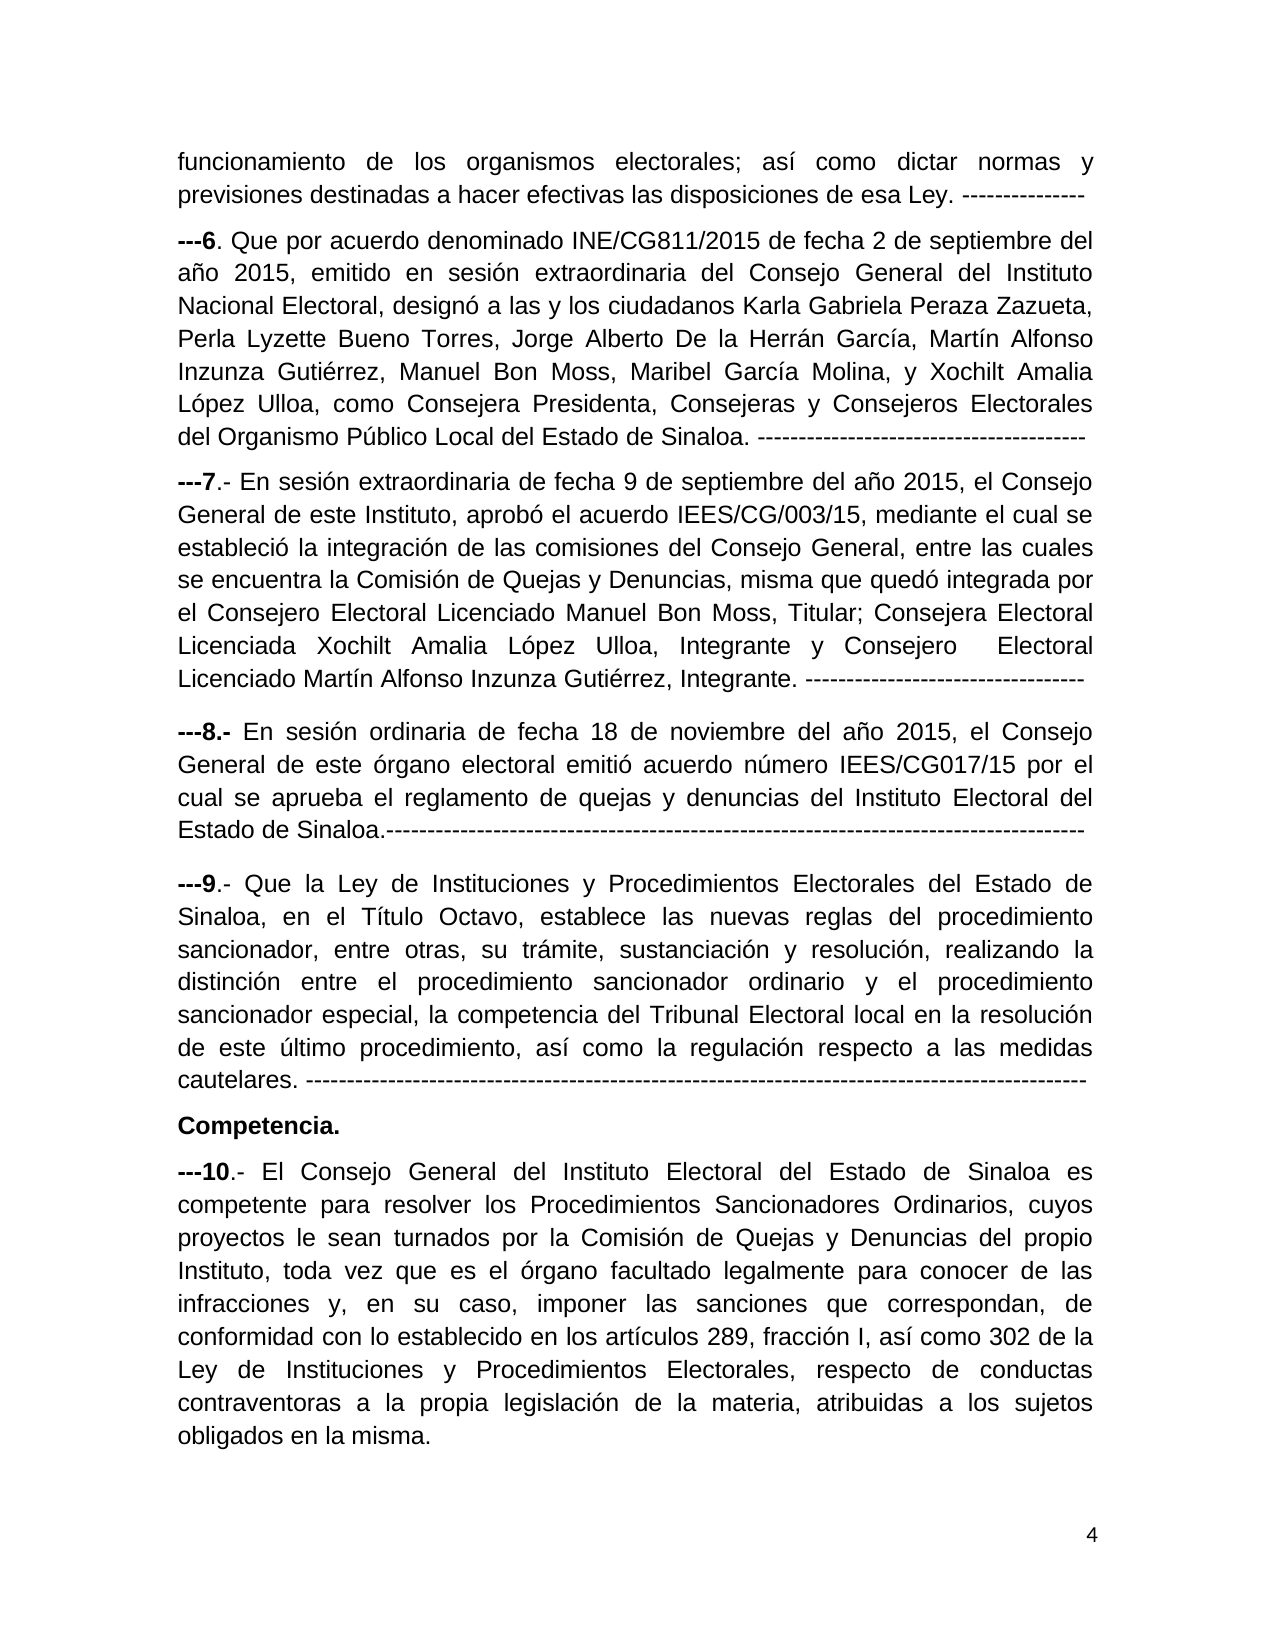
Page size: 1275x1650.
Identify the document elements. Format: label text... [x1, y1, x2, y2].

text ---7.- En sesión extraordinaria de fecha 9 de septiembre del año 2015, el Consejo General de este Instituto, aprobó el acuerdo IEES/CG/003/15, mediante el cual se estableció la integración de las comisiones del Consejo General, entre las cuales se encuentra la Comisión de Quejas y Denuncias, misma que quedó integrada por el Consejero Electoral Licenciado Manuel Bon Moss, Titular; Consejera Electoral Licenciada Xochilt Amalia López Ulloa, Integrante y Consejero Electoral Licenciado Martín Alfonso Inzunza Gutiérrez, Integrante. ---------------------------------- [177, 467, 1093, 692]
text ---8.- En sesión ordinaria de fecha 18 de noviembre del año 2015, el Consejo General de este órgano electoral emitió acuerdo número IEES/CG017/15 por el cual se aprueba el reglamento de quejas y denuncias del Instituto Electoral del Estado de Sinaloa.------------------------------------------------------------------------------------- [177, 717, 1093, 844]
text ---9.- Que la Ley de Instituciones y Procedimientos Electorales del Estado de Sinaloa, en el Título Octavo, establece las nuevas reglas del procedimiento sancionador, entre otras, su trámite, sustanciación y resolución, realizando la distinción entre el procedimiento sancionador ordinario y el procedimiento sancionador especial, la competencia del Tribunal Electoral local en la resolución de este último procedimiento, así como la regulación respecto a las medidas cautelares. ----------------------------------------------------------------------------------------------- [177, 869, 1093, 1094]
text funcionamiento de los organismos electorales; así como dictar normas y previsiones destinadas a hacer efectivas las disposiciones de esa Ley. --------------- [177, 147, 1093, 209]
text ---10.- El Consejo General del Instituto Electoral del Estado de Sinaloa es competente para resolver los Procedimientos Sancionadores Ordinarios, cuyos proyectos le sean turnados por la Comisión de Quejas y Denuncias del propio Instituto, toda vez que es el órgano facultado legalmente para conocer de las infracciones y, en su caso, imponer las sanciones que correspondan, de conformidad con lo establecido en los artículos 289, fracción I, así como 302 de la Ley de Instituciones y Procedimientos Electorales, respecto de conductas contraventoras a la propia legislación de la materia, atribuidas a los sujetos obligados en la misma. [177, 1157, 1093, 1449]
subtitle Competencia. [177, 1111, 1108, 1140]
text ---6. Que por acuerdo denominado INE/CG811/2015 de fecha 2 de septiembre del año 2015, emitido en sesión extraordinaria del Consejo General del Instituto Nacional Electoral, designó a las y los ciudadanos Karla Gabriela Peraza Zazueta, Perla Lyzette Bueno Torres, Jorge Alberto De la Herrán García, Martín Alfonso Inzunza Gutiérrez, Manuel Bon Moss, Maribel García Molina, y Xochilt Amalia López Ulloa, como Consejera Presidenta, Consejeras y Consejeros Electorales del Organismo Público Local del Estado de Sinaloa. ---------------------------------------- [177, 226, 1093, 451]
